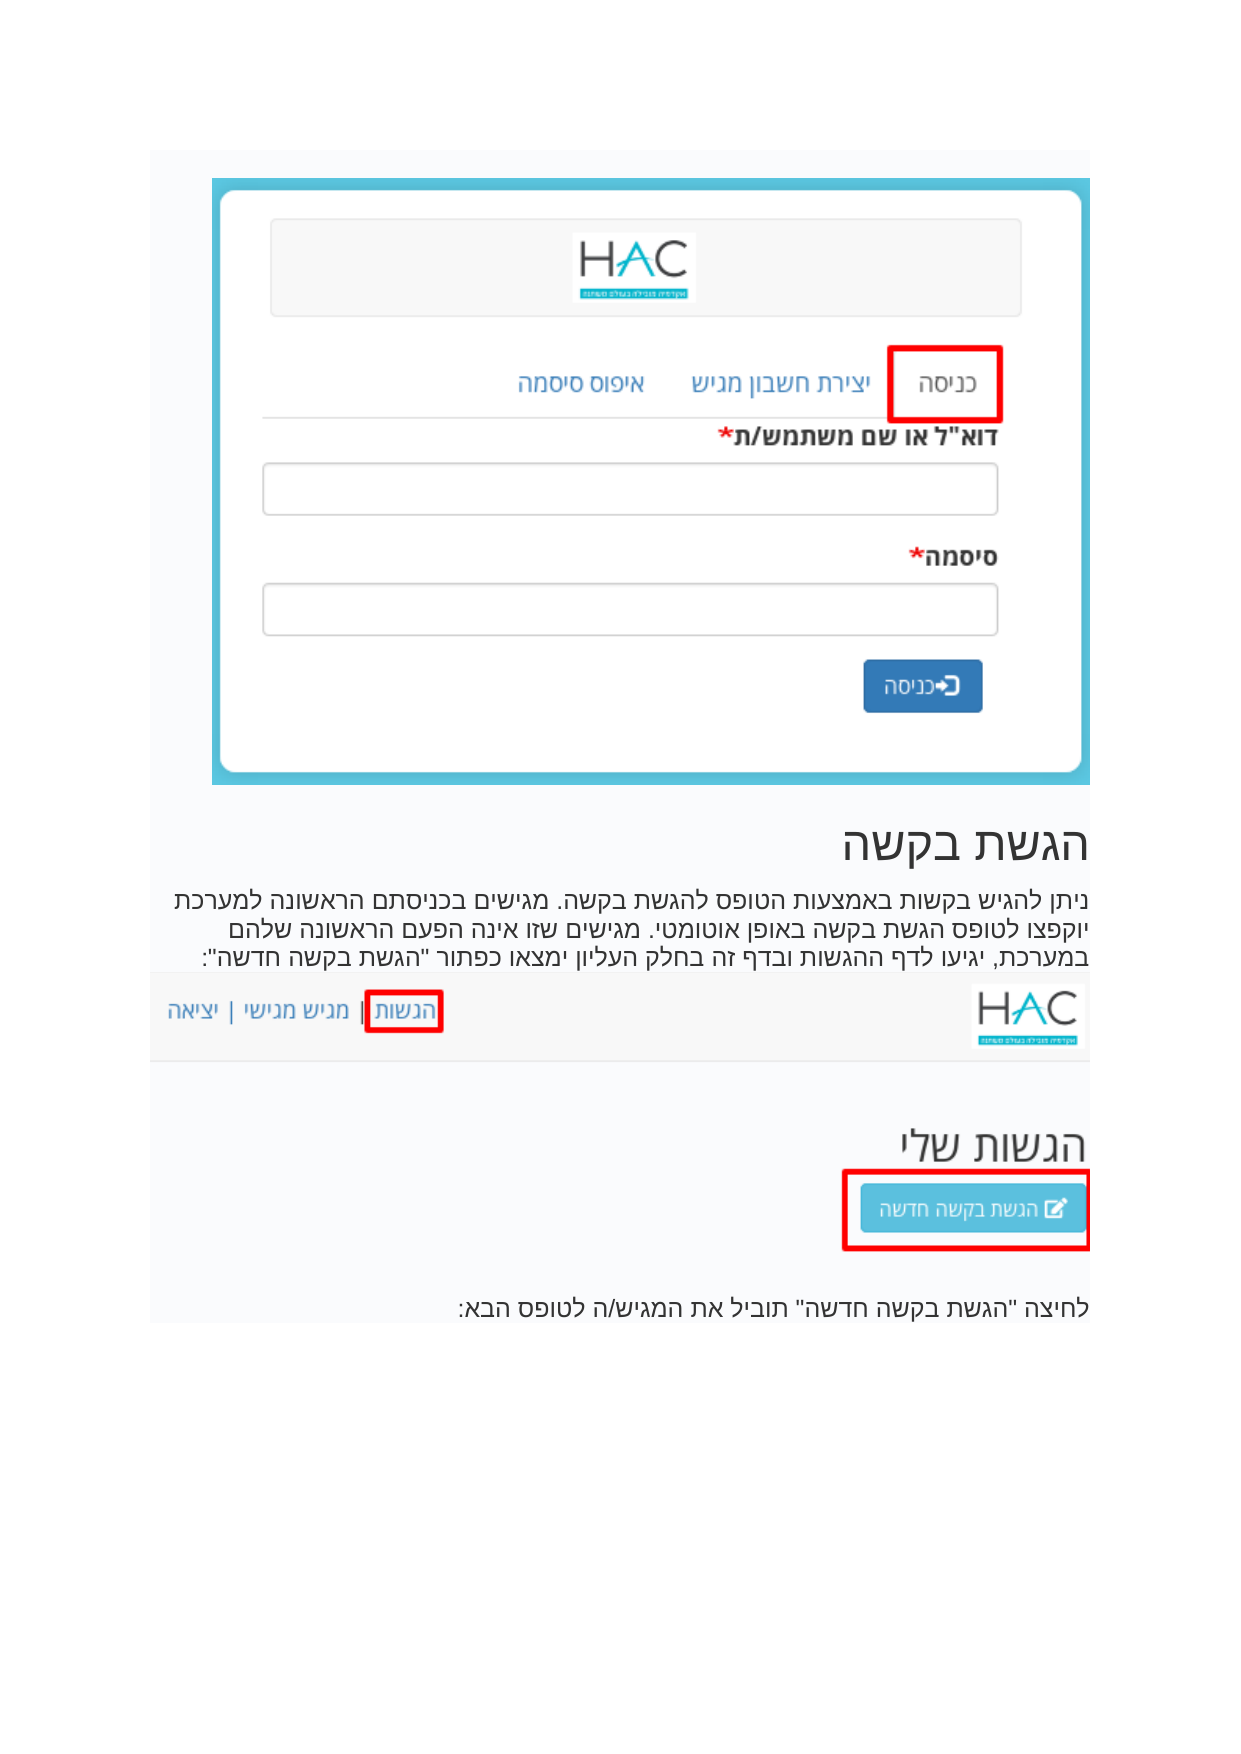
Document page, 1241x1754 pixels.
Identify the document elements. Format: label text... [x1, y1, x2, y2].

text לחיצה "הגשת בקשה חדשה" תוביל את המגיש/ה לטופס הבא: [150, 1294, 1090, 1323]
picture [212, 178, 1090, 785]
text הגשת בקשה [150, 816, 1090, 870]
picture [150, 972, 1090, 1279]
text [150, 150, 1090, 785]
text ניתן להגיש בקשות באמצעות הטופס להגשת בקשה. מגישים בכניסתם הראשונה למערכת יוקפצו לטופס הגשת בקשה באופן אוטומטי. מגישים שזו אינה הפעם הראשונה שלהם במערכת, יגיעו לדף ההגשות ובדף זה בחלק העליון ימצאו כפתור "הגשת בקשה חדשה": [150, 886, 1090, 972]
